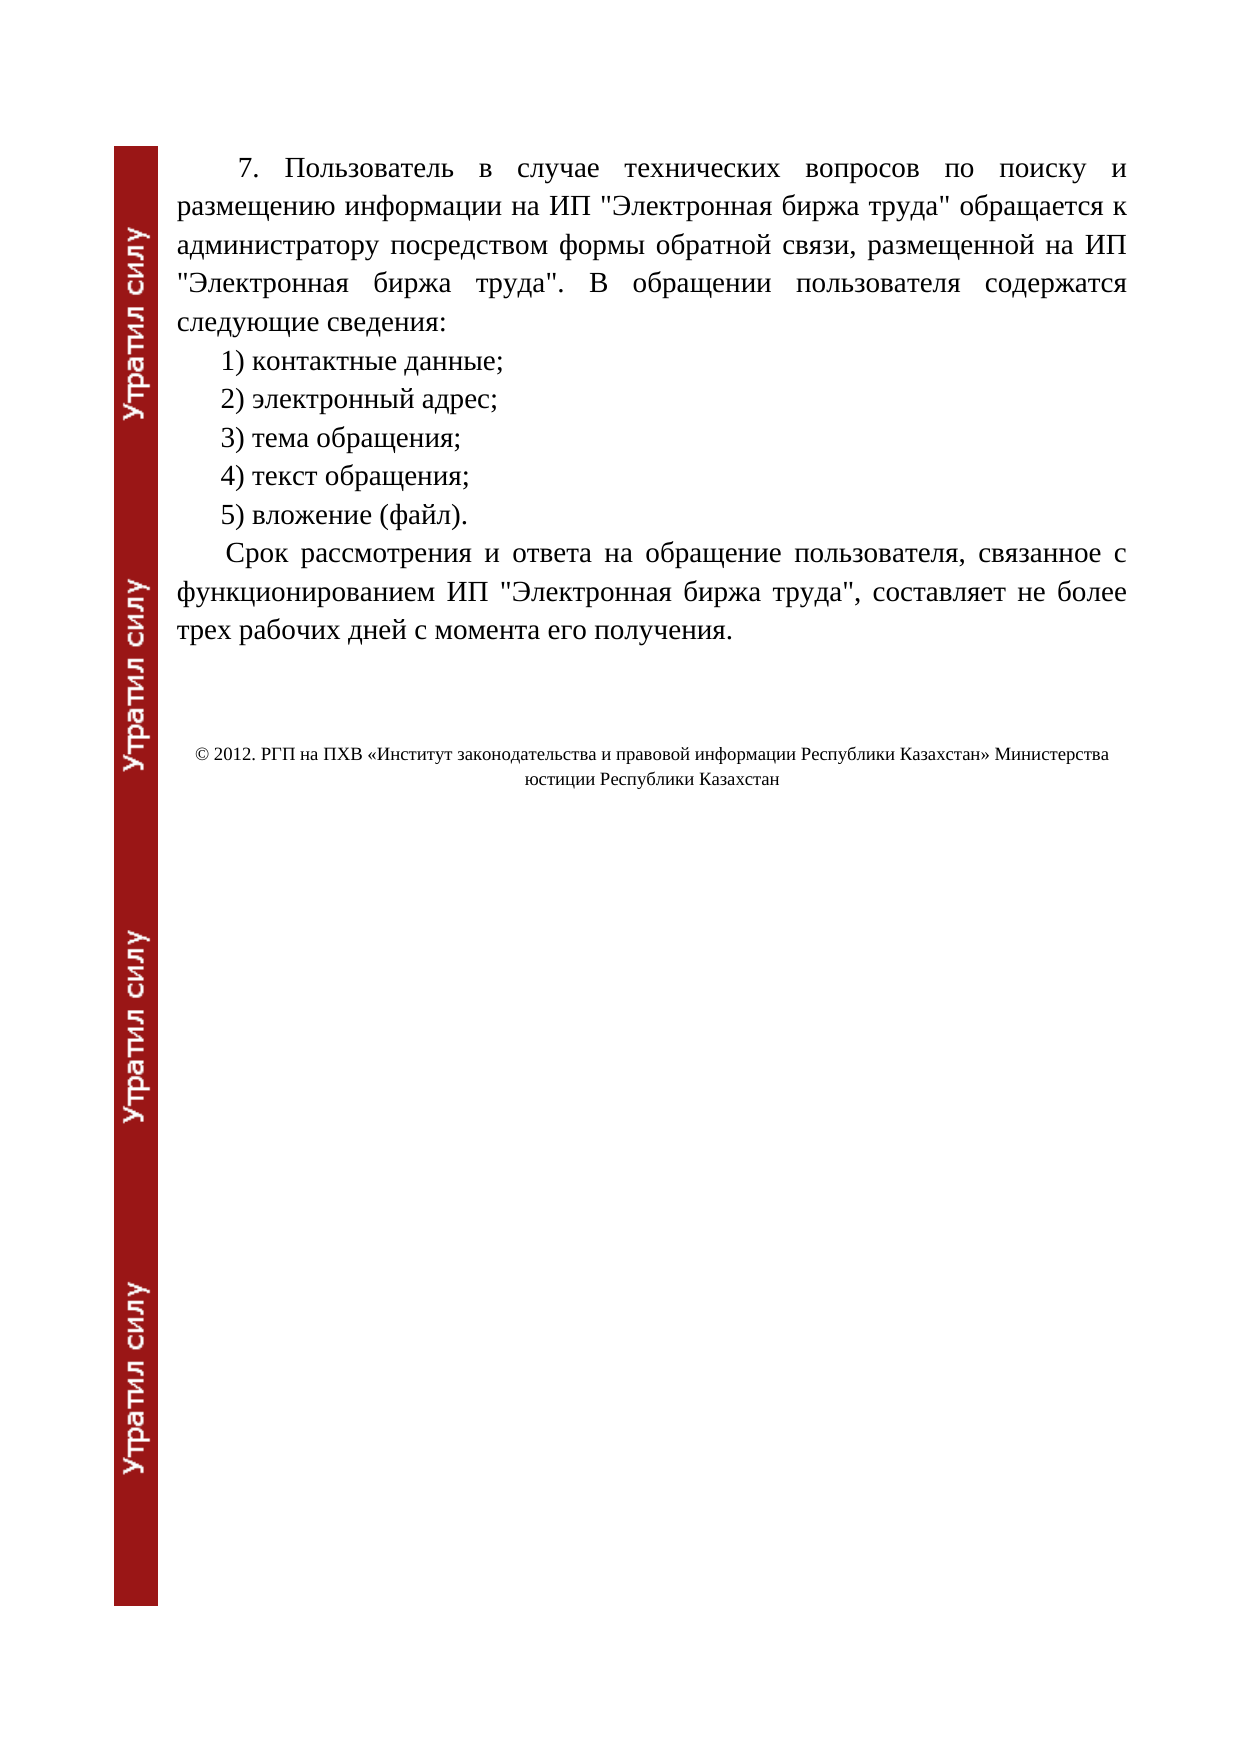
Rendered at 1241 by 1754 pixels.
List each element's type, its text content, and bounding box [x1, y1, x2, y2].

text 7. Пользователь в случае технических вопросов по поиску и размещению информации на ИП "Электронная биржа труда" обращается к администратору посредством формы обратной связи, размещенной на ИП "Электронная биржа труда". В обращении пользователя содержатся следующие сведения: [112, 150, 1128, 338]
text 2) электронный адрес; [112, 381, 1128, 415]
text 5) вложение (файл). [112, 497, 1128, 530]
picture [114, 376, 158, 381]
picture [114, 415, 158, 420]
picture [114, 789, 158, 1606]
picture [114, 492, 158, 497]
text 4) текст обращения; [112, 458, 1128, 492]
picture [114, 530, 158, 535]
picture [114, 146, 158, 150]
text 1) контактные данные; [112, 343, 1128, 376]
text 3) тема обращения; [112, 420, 1128, 453]
text © 2012. РГП на ПХВ «Институт законодательства и правовой информации Республики Казахстан» Министерства юстиции Республики Казахстан [112, 743, 1128, 789]
picture [114, 338, 158, 343]
picture [114, 646, 158, 743]
text Срок рассмотрения и ответа на обращение пользователя, связанное с функционированием ИП "Электронная биржа труда", составляет не более трех рабочих дней с момента его получения. [112, 535, 1128, 646]
picture [114, 453, 158, 458]
